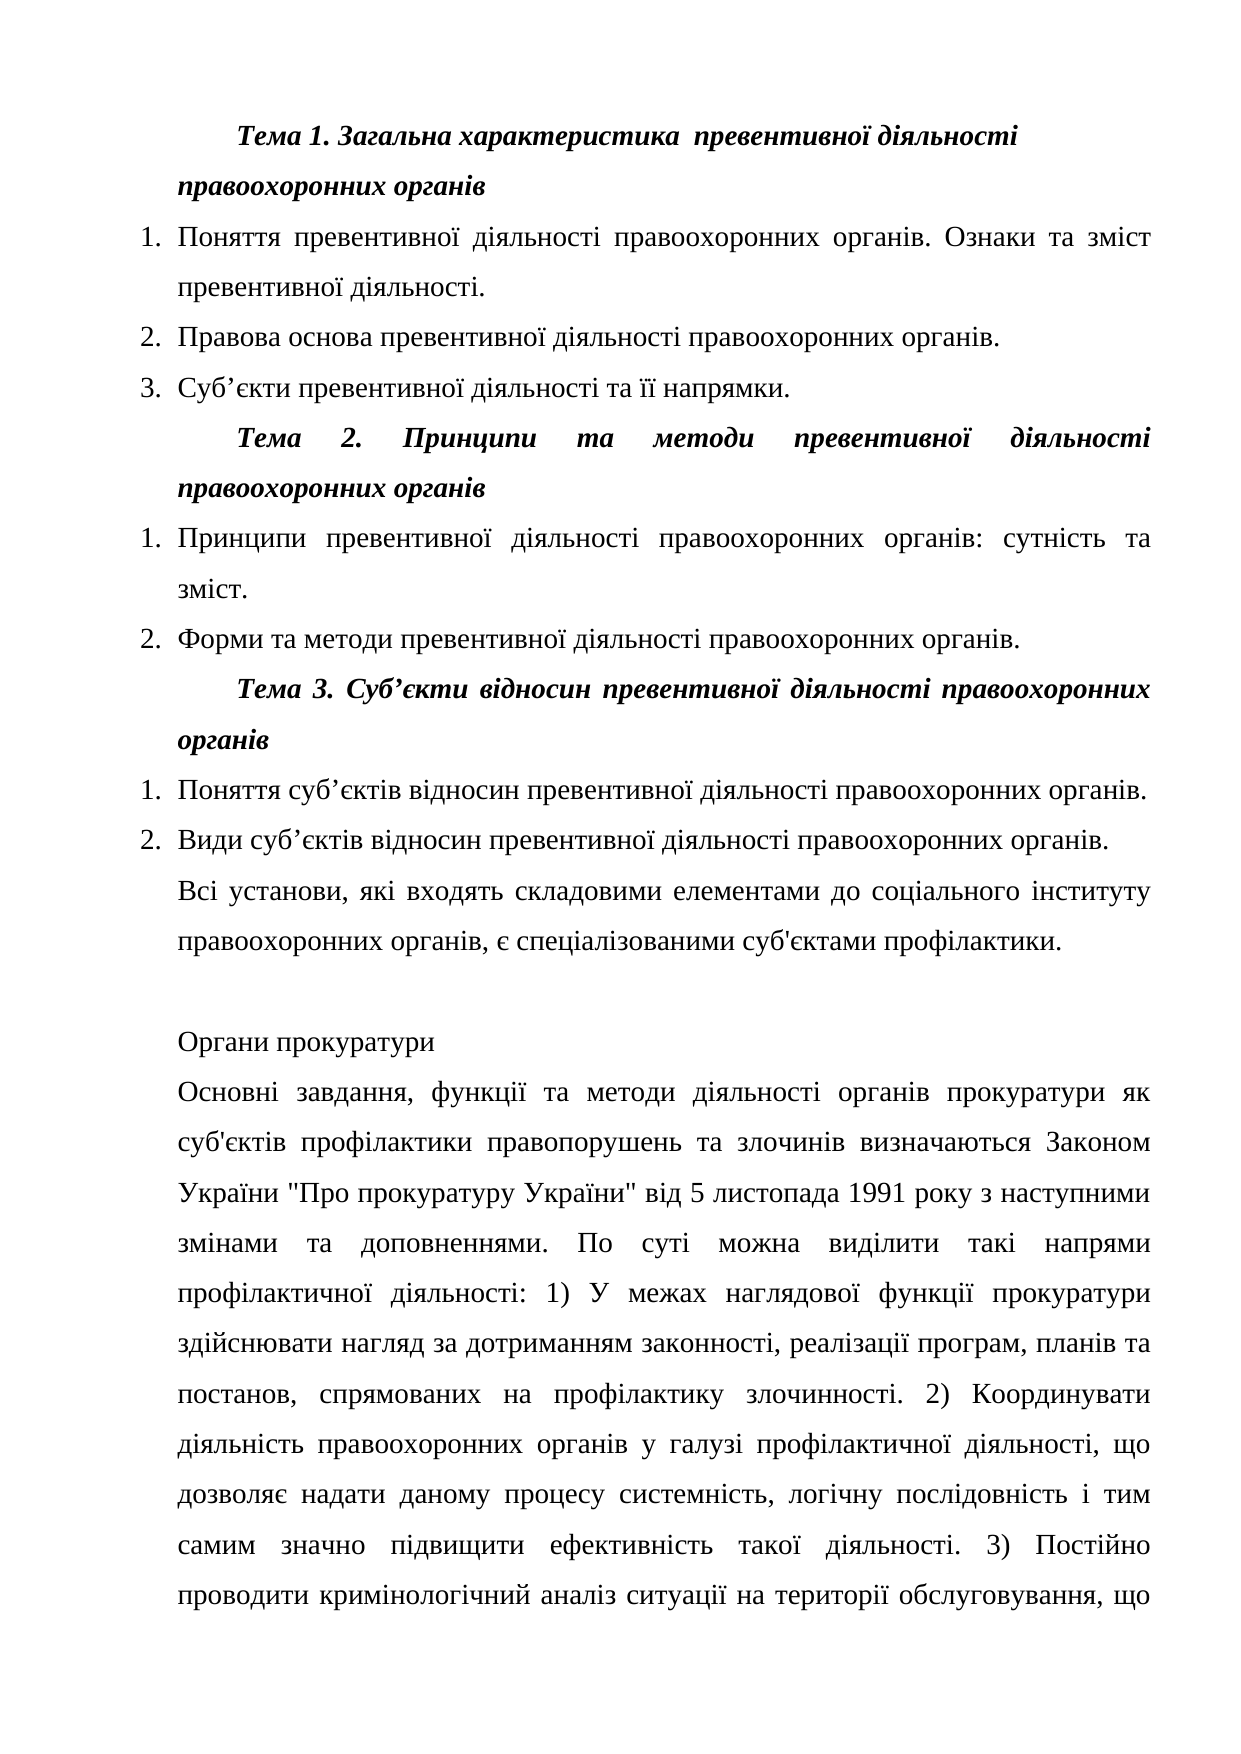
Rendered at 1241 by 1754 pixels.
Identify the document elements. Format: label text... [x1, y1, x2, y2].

text Тема 3. Суб’єкти відносин превентивної діяльності правоохоронних органів [177, 672, 1152, 755]
list Види суб’єктів відносин превентивної діяльності правоохоронних органів. [140, 822, 1152, 856]
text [177, 1074, 1152, 1611]
list Форми та методи превентивної діяльності правоохоронних органів. [140, 621, 1152, 655]
text Тема 1. Загальна характеристика превентивної діяльності правоохоронних органів [177, 118, 1152, 202]
list Суб’єкти превентивної діяльності та її напрямки. [140, 370, 1152, 403]
list Принципи превентивної діяльності правоохоронних органів: сутність та зміст. [140, 521, 1152, 604]
text Органи прокуратури [177, 1024, 1152, 1057]
list Поняття суб’єктів відносин превентивної діяльності правоохоронних органів. [140, 772, 1152, 806]
text Всі установи, які входять складовими елементами до соціального інституту правоохоронних органів, є спеціалізованими суб'єктами профілактики. [177, 873, 1152, 957]
list Правова основа превентивної діяльності правоохоронних органів. [140, 319, 1152, 353]
list Поняття превентивної діяльності правоохоронних органів. Ознаки та зміст превентивної діяльності. [140, 219, 1152, 303]
text Тема 2. Принципи та методи превентивної діяльності правоохоронних органів [177, 420, 1152, 504]
